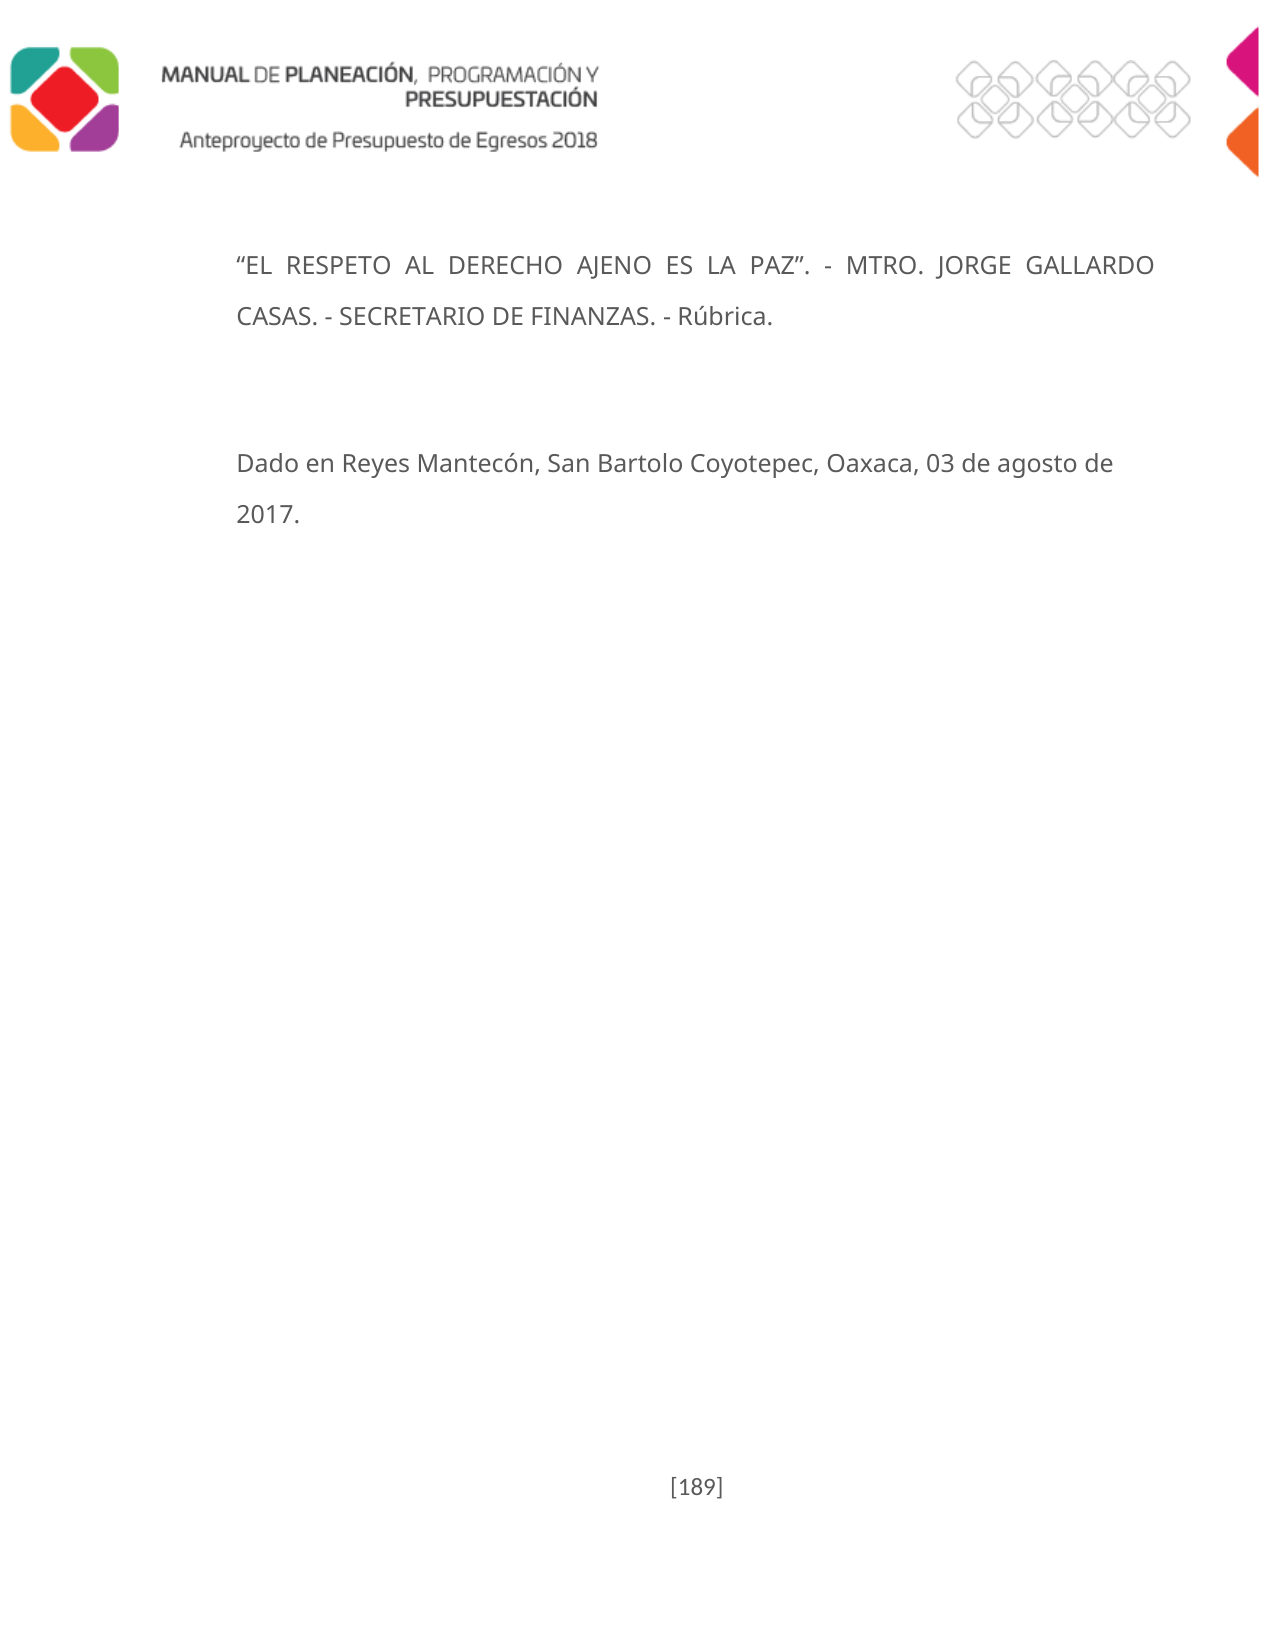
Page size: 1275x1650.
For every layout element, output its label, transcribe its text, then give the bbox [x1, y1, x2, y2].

text “EL RESPETO AL DERECHO AJENO ES LA PAZ”. - MTRO. JORGE GALLARDO CASAS. - SECRETARIO DE FINANZAS. - Rúbrica. [236, 247, 1157, 333]
picture [1, 14, 1265, 193]
text Dado en Reyes Mantecón, San Bartolo Coyotepec, Oaxaca, 03 de agosto de 2017. [236, 446, 1157, 531]
